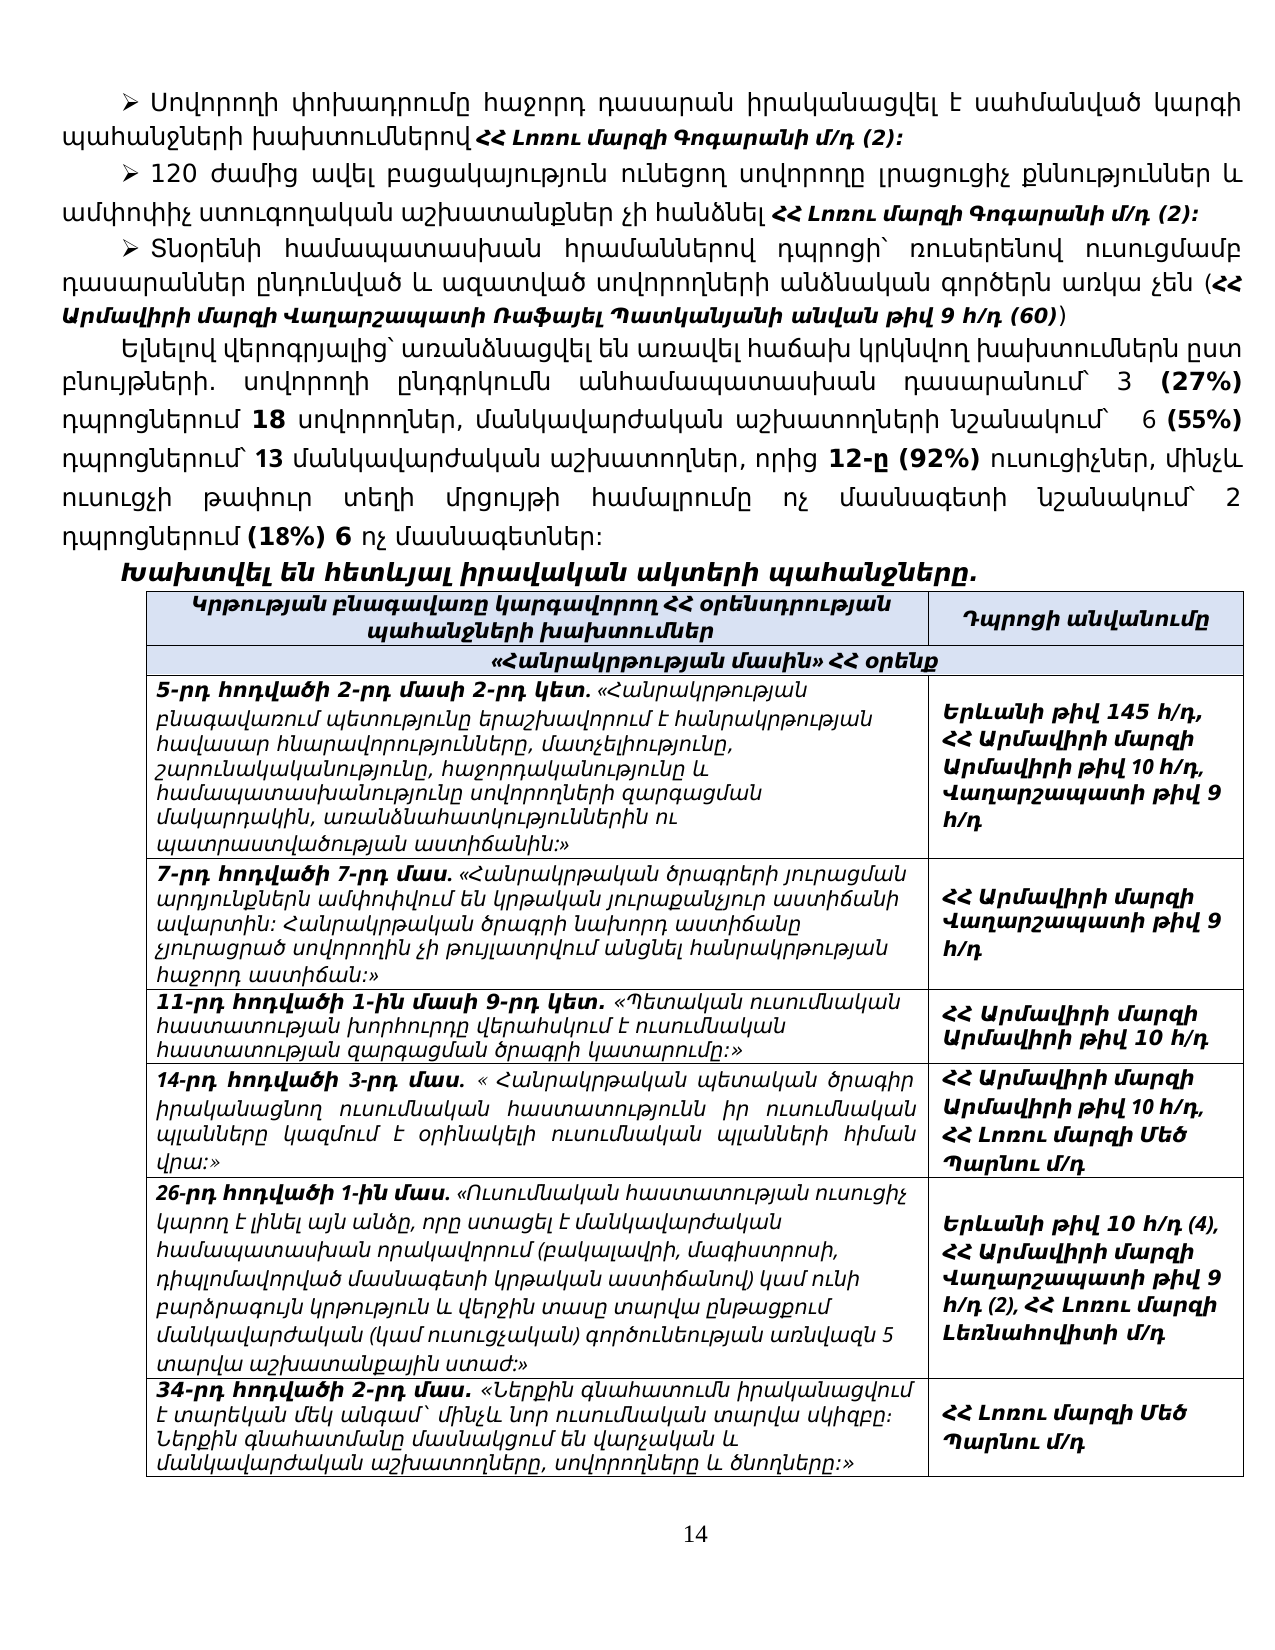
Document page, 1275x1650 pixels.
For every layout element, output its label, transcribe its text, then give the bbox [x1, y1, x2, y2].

table_cell 7-րդ հոդվածի 7-րդ մաս. «Հանրակրթական ծրագրերի յուրացման արդյունքներն ամփոփվում են կրթական յուրաքանչյուր աստիճանի ավարտին: Հանրակրթական ծրագրի նախորդ աստիճանը չյուրացրած սովորողին չի թույլատրվում անցնել հանրակրթության հաջորդ աստիճան:» [147, 859, 928, 989]
table_cell 5-րդ հոդվածի 2-րդ մասի 2-րդ կետ. «Հանրակրթության բնագավառում պետությունը երաշխավորում է հանրակրթության հավասար հնարավորությունները, մատչելիությունը, շարունակականությունը, հաջորդականությունը և համապատասխանությունը սովորողների զարգացման մակարդակին, առանձնահատկություններին ու պատրաստվածության աստիճանին:» [147, 676, 928, 858]
list Սովորողի փոխադրումը հաջորդ դասարան իրականացվել է սահմանված կարգի պահանջների խախտումներով ՀՀ Լոռու մարզի Գոգարանի մ/դ (2): [61, 89, 1243, 152]
table_cell ՀՀ Արմավիրի մարզի Վաղարշապատի թիվ 9 հ/դ [929, 859, 1243, 989]
table_cell Երևանի թիվ 145 հ/դ, ՀՀ Արմավիրի մարզի Արմավիրի թիվ 10 հ/դ, Վաղարշապատի թիվ 9 հ/դ [929, 676, 1243, 858]
table_cell 26-րդ հոդվածի 1-ին մաս. «Ուսումնական հաստատության ուսուցիչ կարող է լինել այն անձը, որը ստացել է մանկավարժական համապատասխան որակավորում (բակալավրի, մագիստրոսի, դիպլոմավորված մասնագետի կրթական աստիճանով) կամ ունի բարձրագույն կրթություն և վերջին տասը տարվա ընթացքում մանկավարժական (կամ ուսուցչական) գործունեության առնվազն 5 տարվա աշխատանքային ստաժ:» [147, 1178, 928, 1377]
text Ելնելով վերոգրյալից՝ առանձնացվել են առավել հաճախ կրկնվող խախտումներն ըստ բնույթների. սովորողի ընդգրկումն անհամապատասխան դասարանում՝ 3 (27%) դպրոցներում 18 սովորողներ, մանկավարժական աշխատողների նշանակում՝ 6 (55%) դպրոցներում՝ 13 մանկավարժական աշխատողներ, որից 12-ը (92%) ուսուցիչներ, մինչև ուսուցչի թափուր տեղի մրցույթի համալրումը ոչ մասնագետի նշանակում՝ 2 դպրոցներում (18%) 6 ոչ մասնագետներ: [61, 334, 1243, 553]
list Տնօրենի համապատասխան հրամաններով դպրոցի՝ ռուսերենով ուսուցմամբ դասարաններ ընդունված և ազատված սովորողների անձնական գործերն առկա չեն (ՀՀ Արմավիրի մարզի Վաղարշապատի Ռաֆայել Պատկանյանի անվան թիվ 9 հ/դ (60)) [61, 234, 1243, 330]
table_header Կրթության բնագավառը կարգավորող ՀՀ օրենսդրության պահանջների խախտումներ [147, 592, 928, 645]
table_cell 14-րդ հոդվածի 3-րդ մաս.  Հանրակրթական պետական ծրագիր իրականացնող ուսումնական հաստատությունն իր ուսումնական պլանները կազմում է օրինակելի ուսումնական պլանների հիման վրա: [147, 1064, 928, 1177]
list 120 ժամից ավել բացակայություն ունեցող սովորողը լրացուցիչ քննություններ և ամփոփիչ ստուգողական աշխատանքներ չի հանձնել ՀՀ Լոռու մարզի Գոգարանի մ/դ (2): [61, 156, 1243, 229]
table_cell ՀՀ Արմավիրի մարզի Արմավիրի թիվ 10 հ/դ, ՀՀ Լոռու մարզի Մեծ Պարնու մ/դ [929, 1064, 1243, 1177]
table_cell Երևանի թիվ 10 հ/դ (4), ՀՀ Արմավիրի մարզի Վաղարշապատի թիվ 9 հ/դ (2), ՀՀ Լոռու մարզի Լեռնահովիտի մ/դ [929, 1178, 1243, 1377]
table_cell ՀՀ Արմավիրի մարզի Արմավիրի թիվ 10 հ/դ [929, 990, 1243, 1062]
table_cell «Հանրակրթության մասին» ՀՀ օրենք [147, 646, 1243, 674]
text Խախտվել են հետևյալ իրավական ակտերի պահանջները. [61, 558, 1243, 587]
table_cell 11-րդ հոդվածի 1-ին մասի 9-րդ կետ. «Պետական ուսումնական հաստատության խորհուրդը վերահսկում է ուսումնական հաստատության զարգացման ծրագրի կատարումը:» [147, 990, 928, 1062]
table_cell 34-րդ հոդվածի 2-րդ մաս. «Ներքին գնահատումն իրականացվում է տարեկան մեկ անգամ` մինչև նոր ուսումնական տարվա սկիզբը։ Ներքին գնահատմանը մասնակցում են վարչական և մանկավարժական աշխատողները, սովորողները և ծնողները:» [147, 1379, 928, 1476]
table_header Դպրոցի անվանումը [929, 592, 1243, 645]
table_cell ՀՀ Լոռու մարզի Մեծ Պարնու մ/դ [929, 1379, 1243, 1476]
